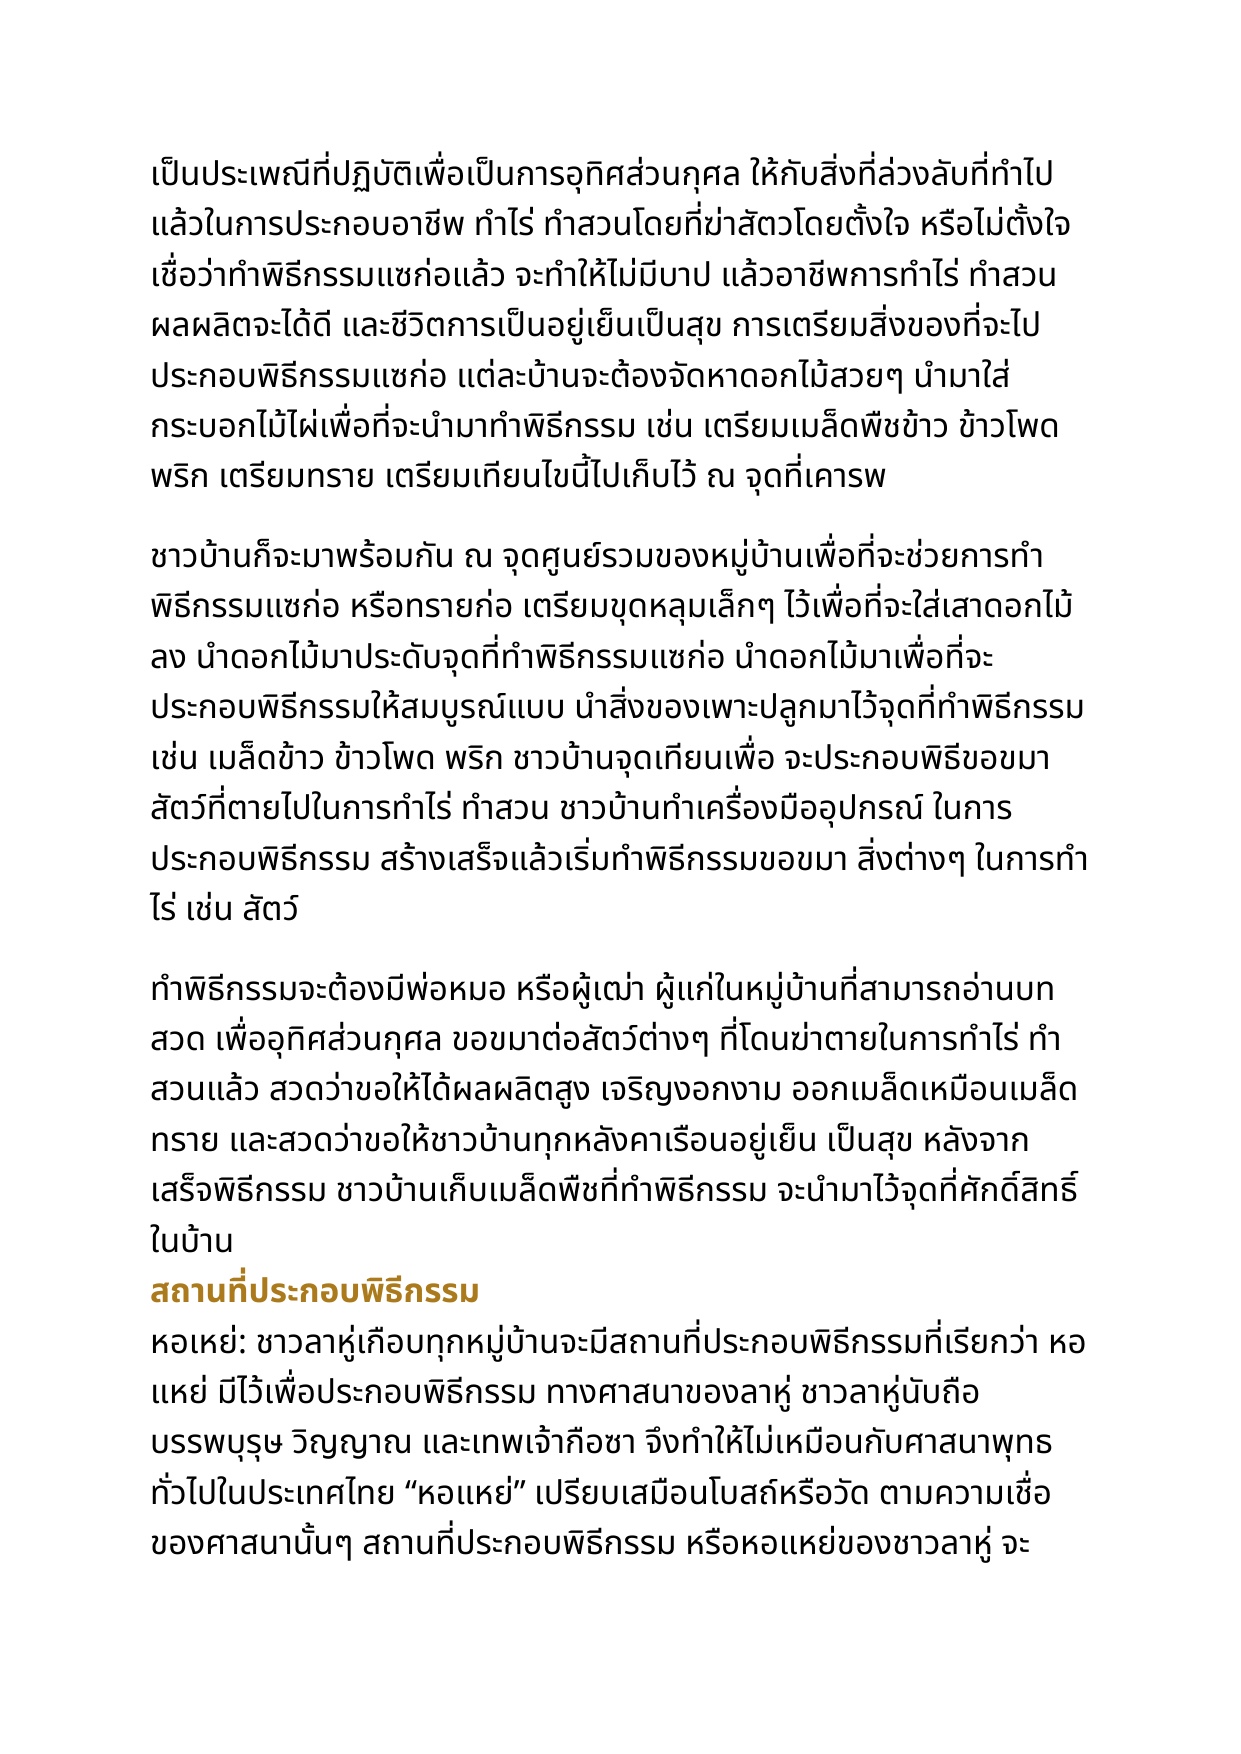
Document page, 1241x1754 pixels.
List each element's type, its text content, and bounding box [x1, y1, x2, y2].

text ทำพิธีกรรมจะต้องมีพ่อหมอ หรือผู้เฒ่า ผู้แก่ในหมู่บ้านที่สามารถอ่านบทสวด เพื่ออุทิศส่วนกุศล ขอขมาต่อสัตว์ต่างๆ ที่โดนฆ่าตายในการทำไร่ ทำสวนแล้ว สวดว่าขอให้ได้ผลผลิตสูง เจริญงอกงาม ออกเมล็ดเหมือนเมล็ดทราย และสวดว่าขอให้ชาวบ้านทุกหลังคาเรือนอยู่เย็น เป็นสุข หลังจากเสร็จพิธีกรรม ชาวบ้านเก็บเมล็ดพืชที่ทำพิธีกรรม จะนำมาไว้จุดที่ศักดิ์สิทธิ์ในบ้าน [150, 964, 1090, 1267]
text สถานที่ประกอบพิธีกรรม [150, 1267, 1090, 1317]
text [150, 150, 1090, 503]
text ชาวบ้านก็จะมาพร้อมกัน ณ จุดศูนย์รวมของหมู่บ้านเพื่อที่จะช่วยการทำพิธีกรรมแซก่อ หรือทรายก่อ เตรียมขุดหลุมเล็กๆ ไว้เพื่อที่จะใส่เสาดอกไม้ลง นำดอกไม้มาประดับจุดที่ทำพิธีกรรมแซก่อ นำดอกไม้มาเพื่อที่จะประกอบพิธีกรรมให้สมบูรณ์แบบ นำสิ่งของเพาะปลูกมาไว้จุดที่ทำพิธีกรรม เช่น เมล็ดข้าว ข้าวโพด พริก ชาวบ้านจุดเทียนเพื่อ จะประกอบพิธีขอขมาสัตว์ที่ตายไปในการทำไร่ ทำสวน ชาวบ้านทำเครื่องมืออุปกรณ์ ในการประกอบพิธีกรรม สร้างเสร็จแล้วเริ่มทำพิธีกรรมขอขมา สิ่งต่างๆ ในการทำไร่ เช่น สัตว์ [150, 532, 1090, 935]
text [150, 1317, 1090, 1570]
